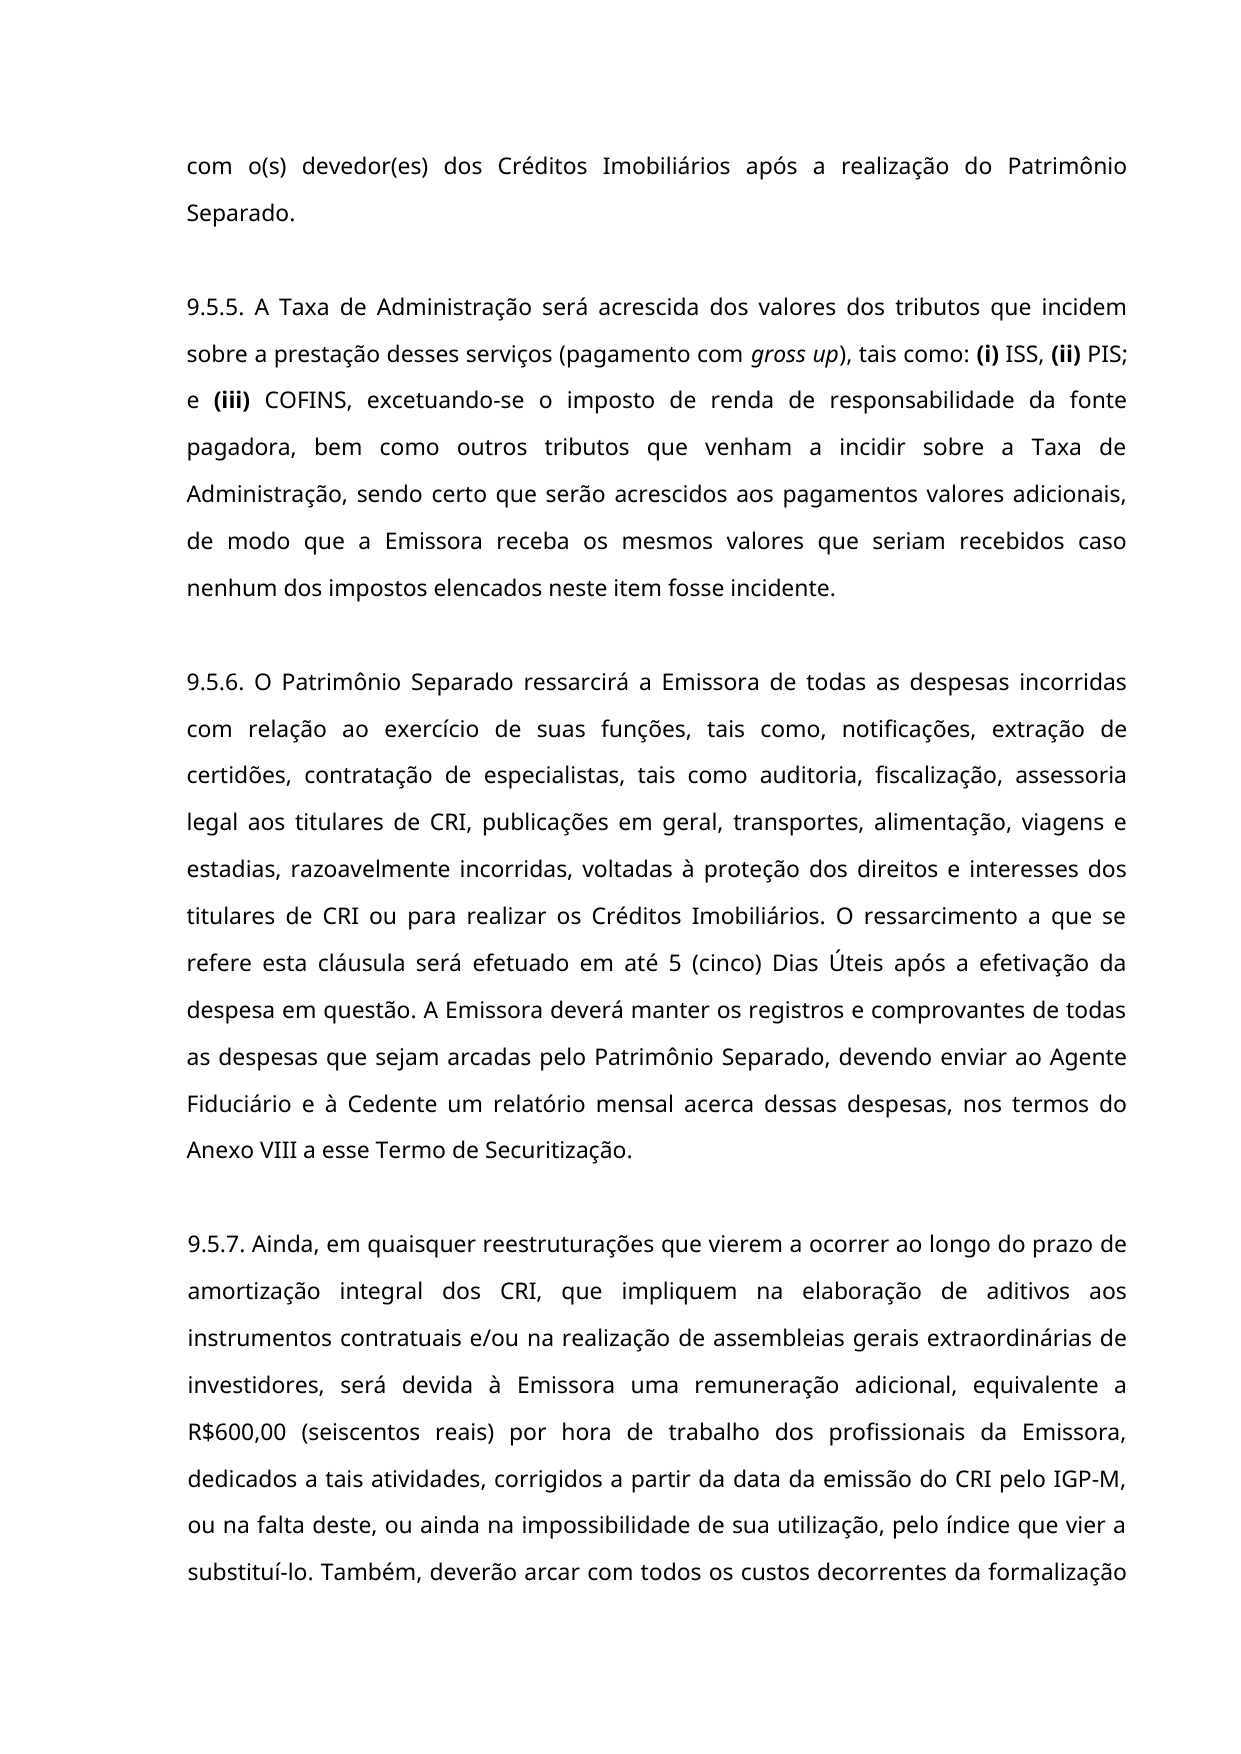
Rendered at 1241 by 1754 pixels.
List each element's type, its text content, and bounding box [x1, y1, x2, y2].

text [186, 150, 1128, 228]
text 9.5.5. A Taxa de Administração será acrescida dos valores dos tributos que incidem sobre a prestação desses serviços (pagamento com gross up), tais como: (i) ISS, (ii) PIS; e (iii) COFINS, excetuando-se o imposto de renda de responsabilidade da fonte pagadora, bem como outros tributos que venham a incidir sobre a Taxa de Administração, sendo certo que serão acrescidos aos pagamentos valores adicionais, de modo que a Emissora receba os mesmos valores que seriam recebidos caso nenhum dos impostos elencados neste item fosse incidente. [186, 291, 1128, 603]
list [187, 1228, 1128, 1587]
text 9.5.6. O Patrimônio Separado ressarcirá a Emissora de todas as despesas incorridas com relação ao exercício de suas funções, tais como, notificações, extração de certidões, contratação de especialistas, tais como auditoria, fiscalização, assessoria legal aos titulares de CRI, publicações em geral, transportes, alimentação, viagens e estadias, razoavelmente incorridas, voltadas à proteção dos direitos e interesses dos titulares de CRI ou para realizar os Créditos Imobiliários. O ressarcimento a que se refere esta cláusula será efetuado em até 5 (cinco) Dias Úteis após a efetivação da despesa em questão. A Emissora deverá manter os registros e comprovantes de todas as despesas que sejam arcadas pelo Patrimônio Separado, devendo enviar ao Agente Fiduciário e à Cedente um relatório mensal acerca dessas despesas, nos termos do Anexo VIII a esse Termo de Securitização. [186, 666, 1128, 1166]
